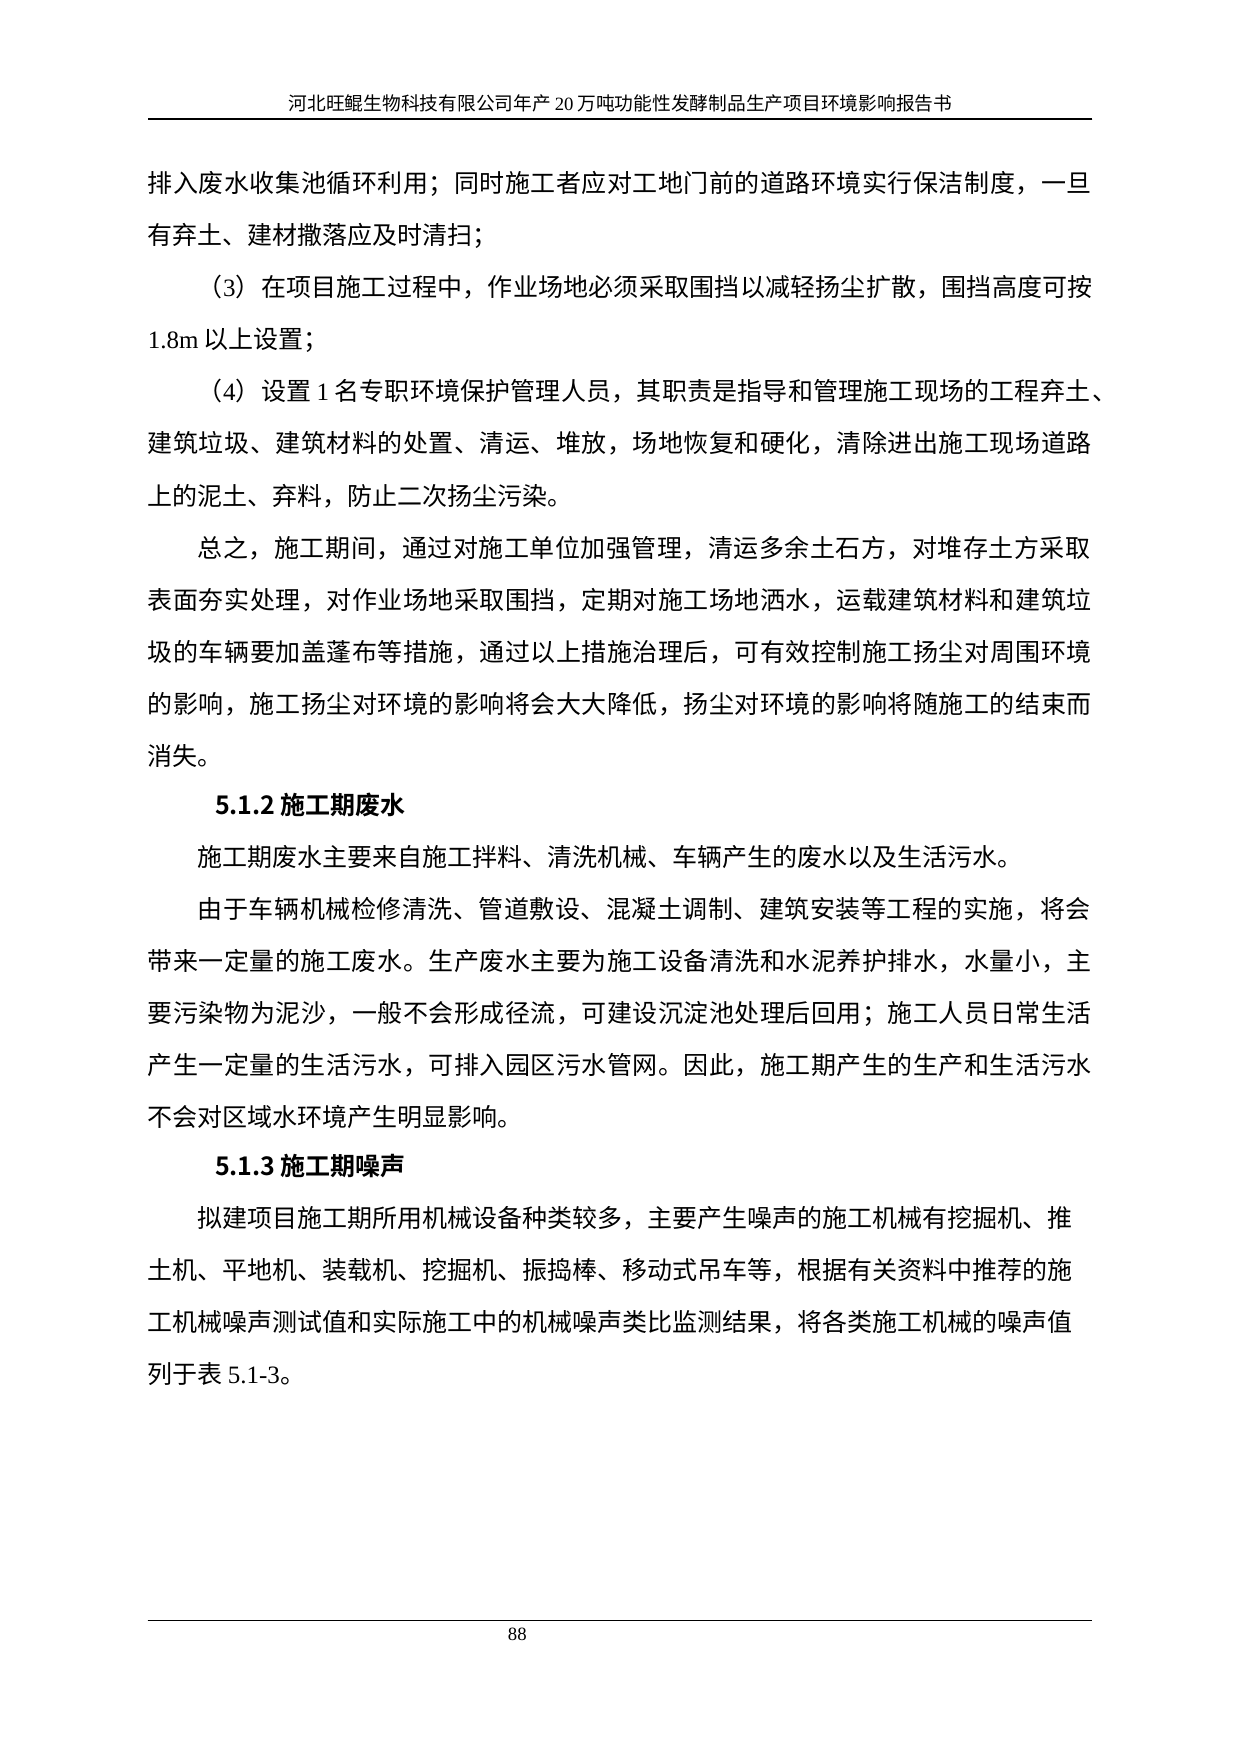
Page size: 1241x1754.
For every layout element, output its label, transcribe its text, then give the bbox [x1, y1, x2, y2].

text （3）在项目施工过程中，作业场地必须采取围挡以减轻扬尘扩散，围挡高度可按1.8m以上设置； [148, 252, 1092, 356]
text 施工期废水主要来自施工拌料、清洗机械、车辆产生的废水以及生活污水。 [148, 821, 1092, 873]
text 由于车辆机械检修清洗、管道敷设、混凝土调制、建筑安装等工程的实施，将会带来一定量的施工废水。生产废水主要为施工设备清洗和水泥养护排水，水量小，主要污染物为泥沙，一般不会形成径流，可建设沉淀池处理后回用；施工人员日常生活产生一定量的生活污水，可排入园区污水管网。因此，施工期产生的生产和生活污水不会对区域水环境产生明显影响。 [148, 873, 1092, 1134]
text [148, 148, 1092, 252]
subtitle 5.1.3施工期噪声 [215, 1146, 1092, 1183]
text 拟建项目施工期所用机械设备种类较多，主要产生噪声的施工机械有挖掘机、推土机、平地机、装载机、挖掘机、振捣棒、移动式吊车等，根据有关资料中推荐的施工机械噪声测试值和实际施工中的机械噪声类比监测结果，将各类施工机械的噪声值列于表5.1-3。 [148, 1183, 1092, 1391]
text （4）设置1名专职环境保护管理人员，其职责是指导和管理施工现场的工程弃土、建筑垃圾、建筑材料的处置、清运、堆放，场地恢复和硬化，清除进出施工现场道路上的泥土、弃料，防止二次扬尘污染。 [148, 356, 1092, 512]
text 总之，施工期间，通过对施工单位加强管理，清运多余土石方，对堆存土方采取表面夯实处理，对作业场地采取围挡，定期对施工场地洒水，运载建筑材料和建筑垃圾的车辆要加盖蓬布等措施，通过以上措施治理后，可有效控制施工扬尘对周围环境的影响，施工扬尘对环境的影响将会大大降低，扬尘对环境的影响将随施工的结束而消失。 [148, 512, 1092, 773]
subtitle 5.1.2施工期废水 [215, 785, 1092, 821]
